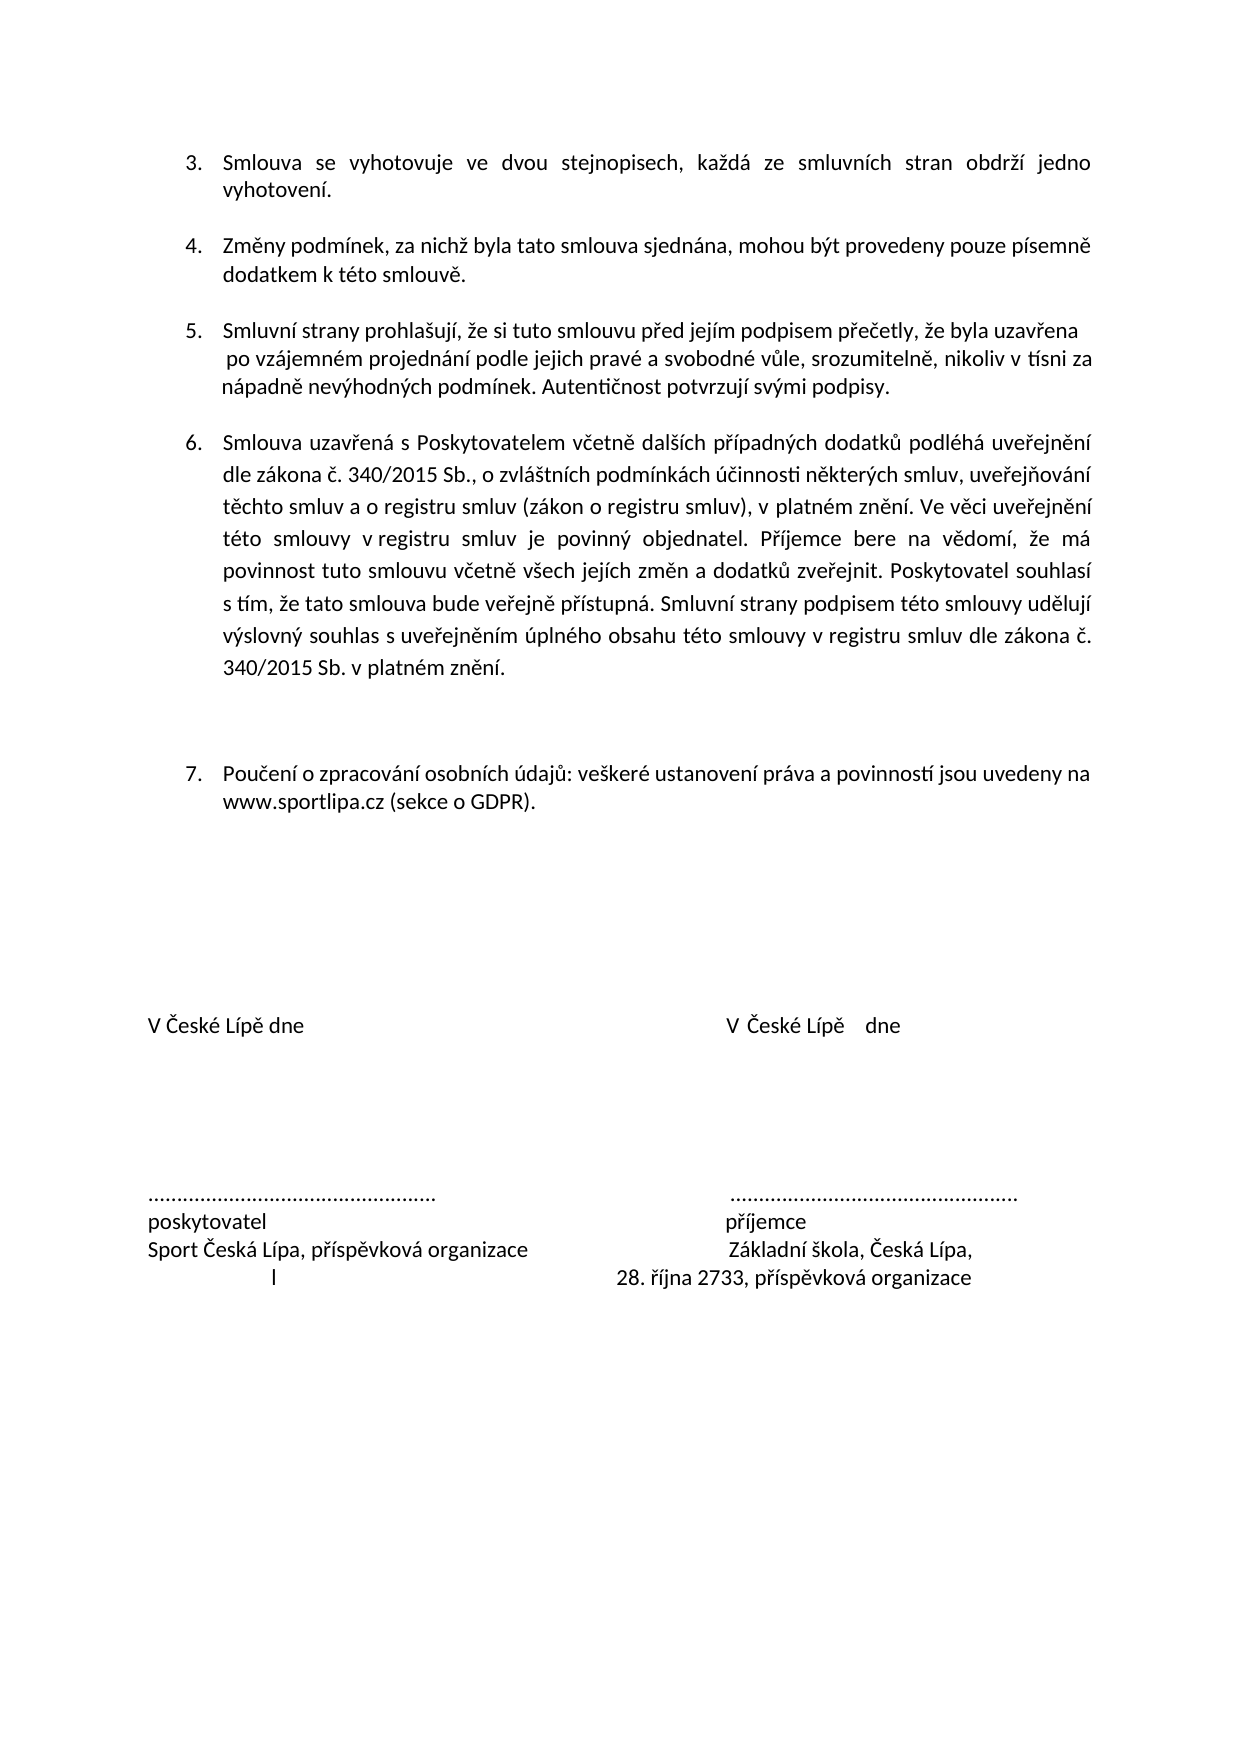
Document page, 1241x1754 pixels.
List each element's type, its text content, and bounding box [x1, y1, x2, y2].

list Změny podmínek, za nichž byla tato smlouva sjednána, mohou být provedeny pouze písemně dodatkem k této smlouvě. [185, 232, 1093, 288]
text l 28. října 2733, příspěvková organizace [148, 1263, 1093, 1292]
list Smlouva se vyhotovuje ve dvou stejnopisech, každá ze smluvních stran obdrží jedno vyhotovení. [185, 148, 1093, 204]
text .................................................. .................................................. [148, 1179, 1093, 1207]
text po vzájemném projednání podle jejich pravé a svobodné vůle, srozumitelně, nikoliv v tísni za nápadně nevýhodných podmínek. Autentičnost potvrzují svými podpisy. [221, 344, 1093, 400]
text poskytovatel příjemce [148, 1207, 1093, 1236]
text V České Lípě dne V České Lípě dne [148, 1011, 1093, 1039]
list Smluvní strany prohlašují, že si tuto smlouvu před jejím podpisem přečetly, že byla uzavřena [185, 316, 1093, 344]
text Sport Česká Lípa, příspěvková organizace Základní škola, Česká Lípa, [148, 1236, 1093, 1263]
list Smlouva uzavřená s Poskytovatelem včetně dalších případných dodatků podléhá uveřejnění dle zákona č. 340/2015 Sb., o zvláštních podmínkách účinnosti některých smluv, uveřejňování těchto smluv a o registru smluv (zákon o registru smluv), v platném znění. Ve věci uveřejnění této smlouvy v registru smluv je povinný objednatel. Příjemce bere na vědomí, že má povinnost tuto smlouvu včetně všech jejích změn a dodatků zveřejnit. Poskytovatel souhlasí s tím, že tato smlouva bude veřejně přístupná. Smluvní strany podpisem této smlouvy udělují výslovný souhlas s uveřejněním úplného obsahu této smlouvy v registru smluv dle zákona č. 340/2015 Sb. v platném znění. [185, 428, 1093, 681]
list Poučení o zpracování osobních údajů: veškeré ustanovení práva a povinností jsou uvedeny na www.sportlipa.cz (sekce o GDPR). [185, 759, 1093, 815]
